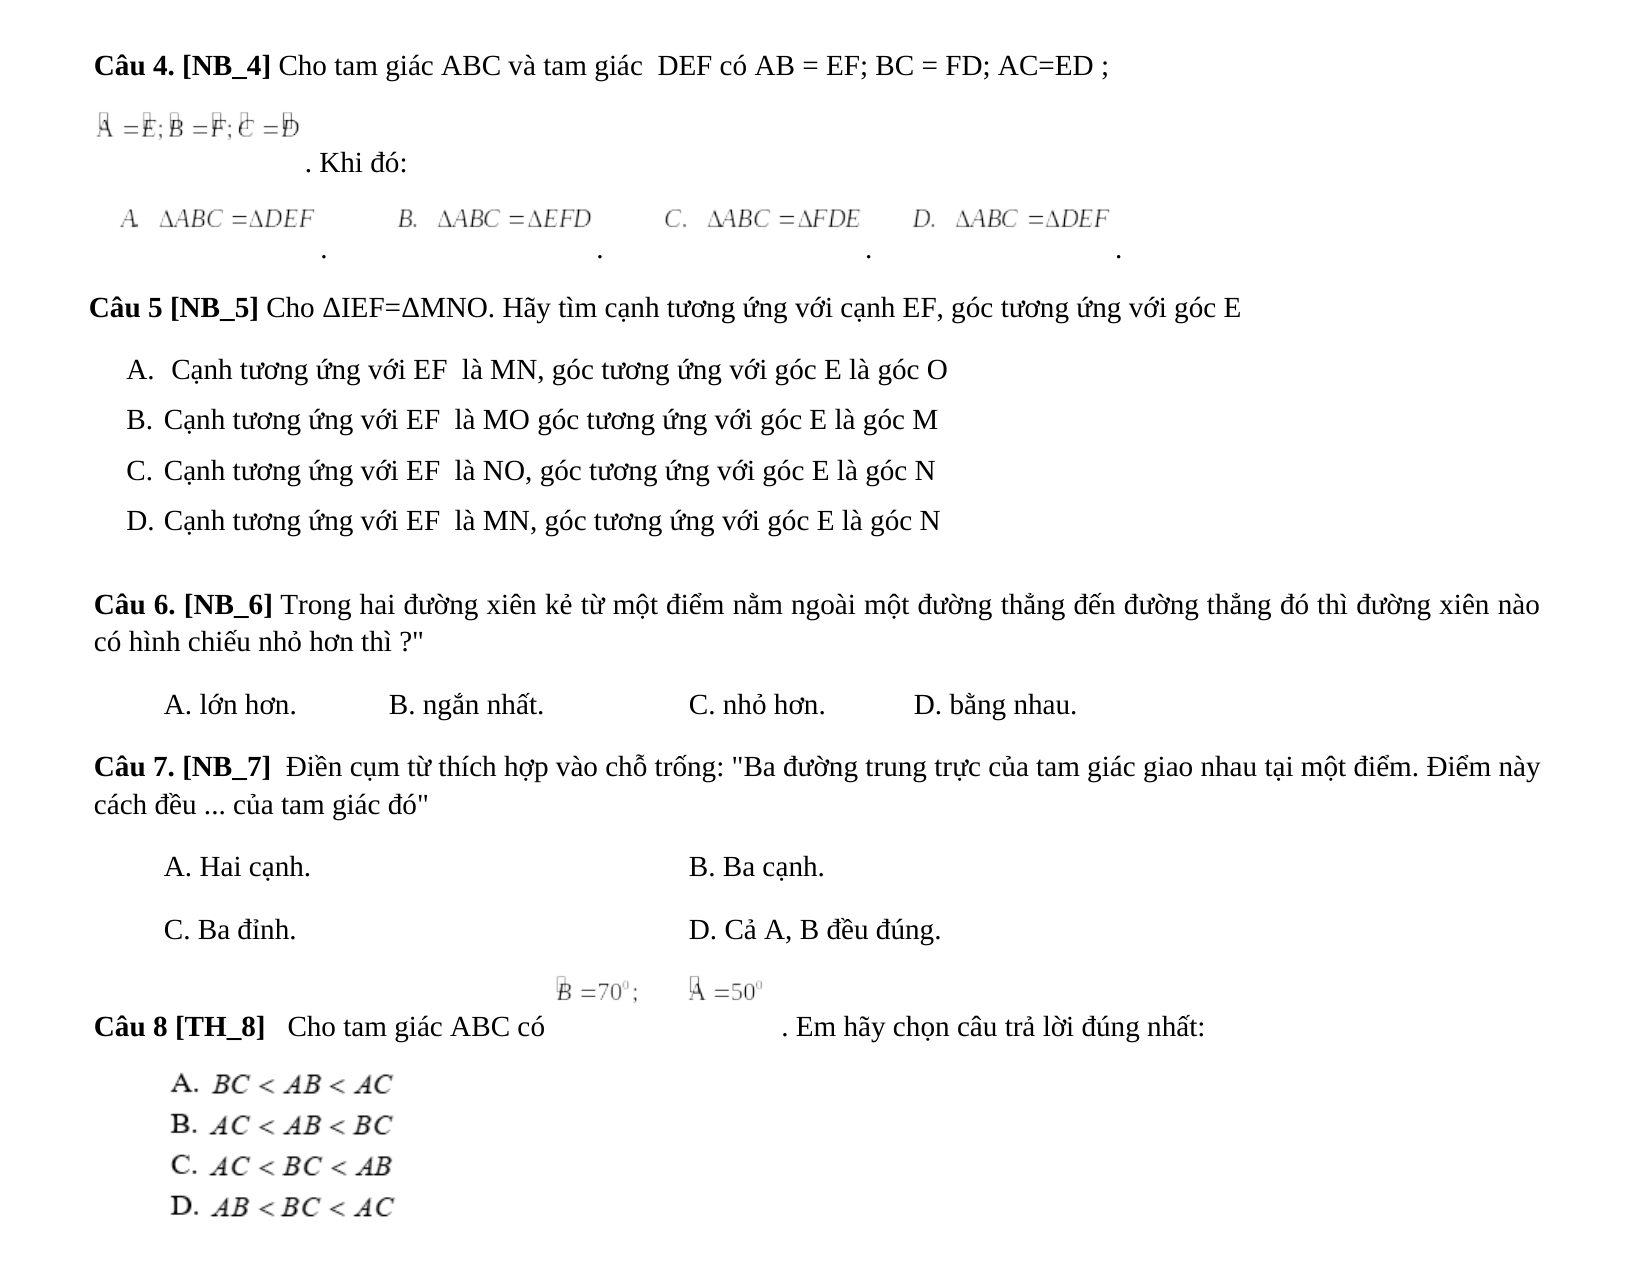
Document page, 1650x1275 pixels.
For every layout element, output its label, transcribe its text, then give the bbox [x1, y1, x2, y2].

text A. Hai cạnh. B. Ba cạnh. [94, 845, 1542, 883]
list Cạnh tương ứng với EF là MN, góc tương ứng với góc E là góc O [126, 352, 1547, 386]
text Câu 8 [TH_8] Cho tam giác ABC có . Em hãy chọn câu trả lời đúng nhất: [94, 970, 1542, 1042]
picture [168, 1067, 411, 1226]
text . . . . [94, 204, 1542, 265]
text Câu 5 [NB_5] Cho ΔIEF=ΔMNO. Hãy tìm cạnh tương ứng với cạnh EF, góc tương ứng với góc E [89, 290, 1547, 323]
text C. Ba đỉnh. D. Cả A, B đều đúng. [94, 908, 1542, 945]
text Câu 6. [NB_6] Trong hai đường xiên kẻ từ một điểm nằm ngoài một đường thẳng đến đường thẳng đó thì đường xiên nào có hình chiếu nhỏ hơn thì ?" [94, 583, 1542, 658]
text A. lớn hơn. B. ngắn nhất. C. nhỏ hơn. D. bằng nhau. [94, 683, 1542, 720]
list Cạnh tương ứng với EF là MN, góc tương ứng với góc E là góc N [126, 503, 1547, 537]
text Câu 7. [NB_7] Điền cụm từ thích hợp vào chỗ trống: "Ba đường trung trực của tam giác giao nhau tại một điểm. Điểm này cách đều ... của tam giác đó" [94, 745, 1542, 820]
text . Khi đó: [94, 107, 1542, 179]
list Cạnh tương ứng với EF là MO góc tương ứng với góc E là góc M [126, 403, 1547, 436]
list Cạnh tương ứng với EF là NO, góc tương ứng với góc E là góc N [126, 453, 1547, 487]
text Câu 4. [NB_4] Cho tam giác ABC và tam giác DEF có AB = EF; BC = FD; AC=ED ; [94, 44, 1542, 82]
